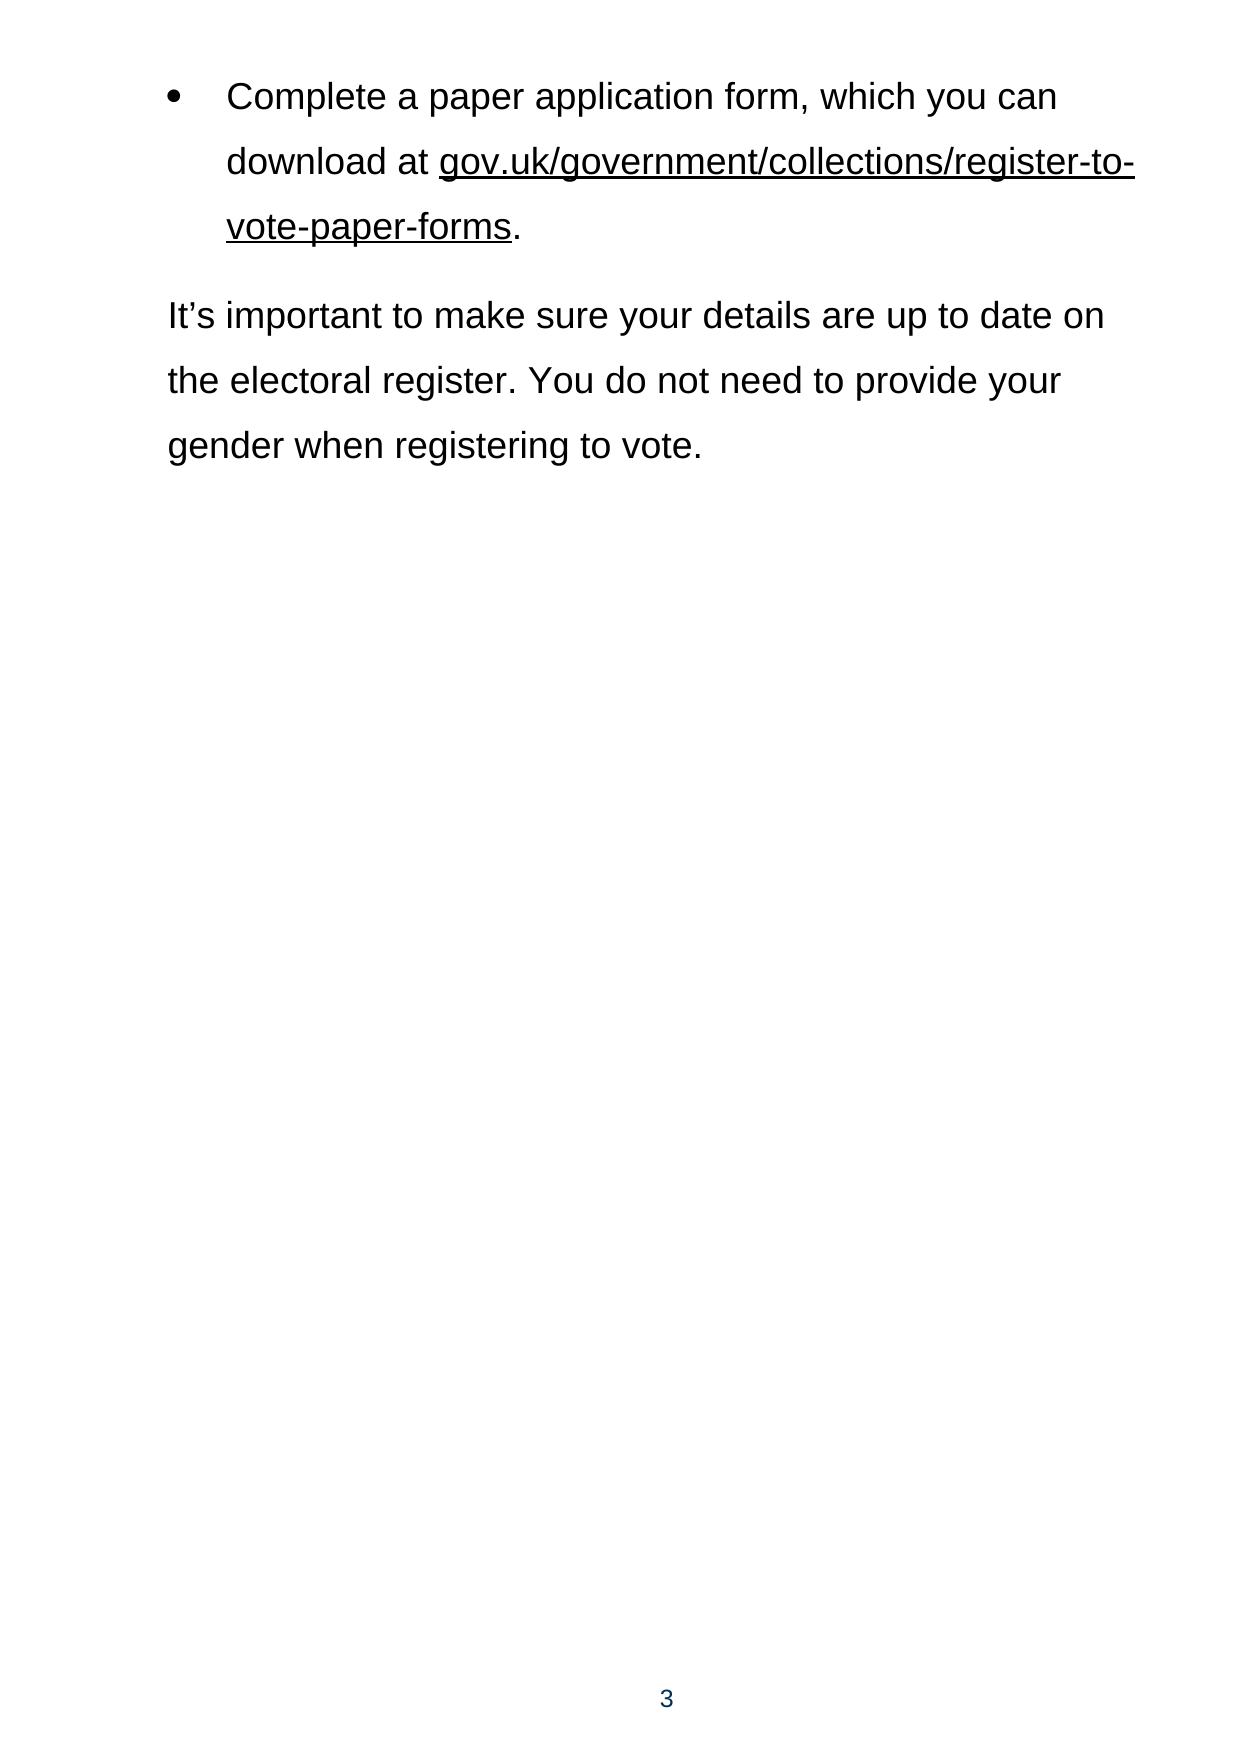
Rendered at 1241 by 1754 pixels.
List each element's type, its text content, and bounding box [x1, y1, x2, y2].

text Complete a paper application form, which you can download at gov.uk/government/collections/register-to-vote-paper-forms. [167, 74, 1166, 247]
text It’s important to make sure your details are up to date on the electoral register. You do not need to provide your gender when registering to vote. [167, 293, 1166, 466]
